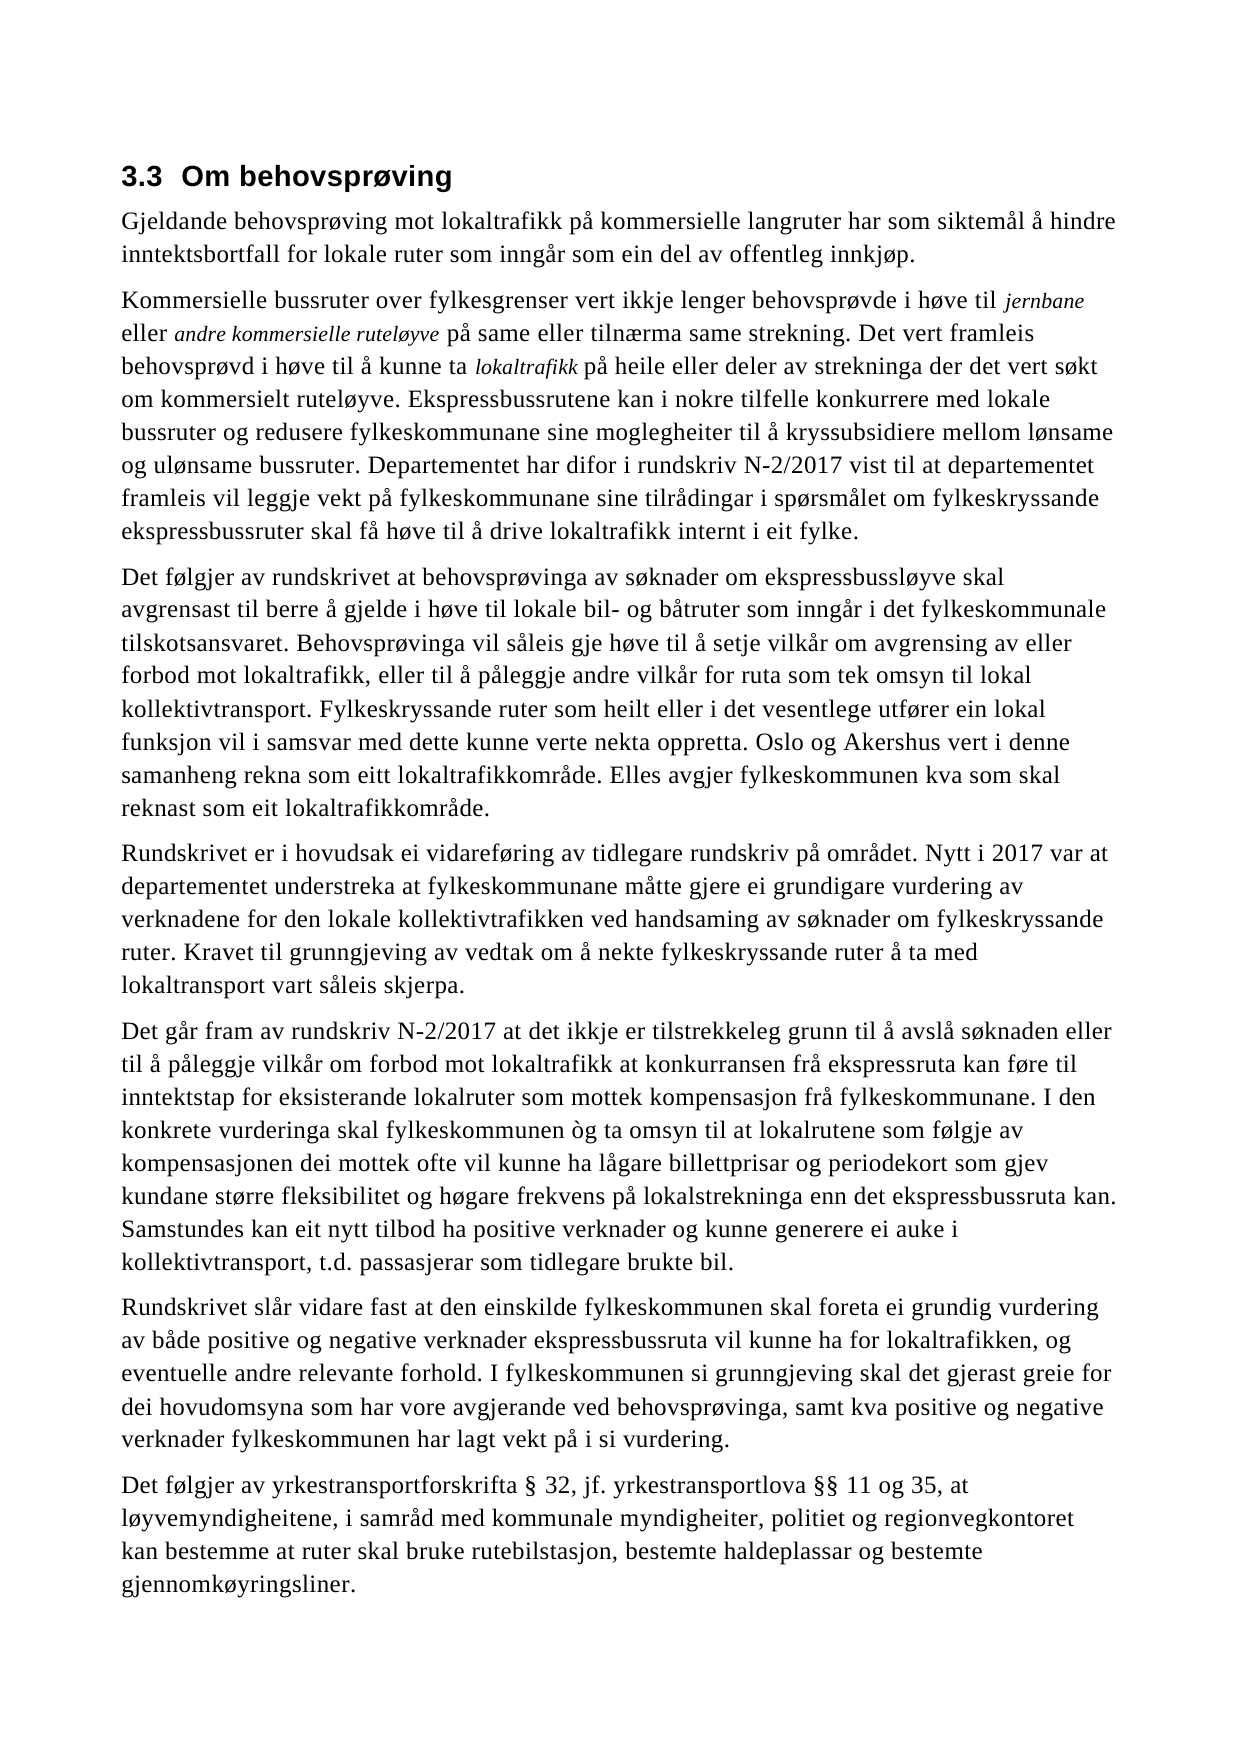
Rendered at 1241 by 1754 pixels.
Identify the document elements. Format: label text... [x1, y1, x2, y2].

text Det går fram av rundskriv N-2/2017 at det ikkje er tilstrekkeleg grunn til å avslå søknaden eller til å påleggje vilkår om forbod mot lokaltrafikk at konkurransen frå ekspressruta kan føre til inntektstap for eksisterande lokalruter som mottek kompensasjon frå fylkeskommunane. I den konkrete vurderinga skal fylkeskommunen òg ta omsyn til at lokalrutene som følgje av kompensasjonen dei mottek ofte vil kunne ha lågare billettprisar og periodekort som gjev kundane større fleksibilitet og høgare frekvens på lokalstrekninga enn det ekspressbussruta kan. Samstundes kan eit nytt tilbod ha positive verknader og kunne generere ei auke i kollektivtransport, t.d. passasjerar som tidlegare brukte bil. [121, 1016, 1119, 1276]
text Kommersielle bussruter over fylkesgrenser vert ikkje lenger behovsprøvde i høve til jernbane eller andre kommersielle ruteløyve på same eller tilnærma same strekning. Det vert framleis behovsprøvd i høve til å kunne ta lokaltrafikk på heile eller deler av strekninga der det vert søkt om kommersielt ruteløyve. Ekspressbussrutene kan i nokre tilfelle konkurrere med lokale bussruter og redusere fylkeskommunane sine moglegheiter til å kryssubsidiere mellom lønsame og ulønsame bussruter. Departementet har difor i rundskriv N-2/2017 vist til at departementet framleis vil leggje vekt på fylkeskommunane sine tilrådingar i spørsmålet om fylkeskryssande ekspressbussruter skal få høve til å drive lokaltrafikk internt i eit fylke. [121, 285, 1119, 545]
text Gjeldande behovsprøving mot lokaltrafikk på kommersielle langruter har som siktemål å hindre inntektsbortfall for lokale ruter som inngår som ein del av offentleg innkjøp. [121, 206, 1119, 268]
text Det følgjer av yrkestransportforskrifta § 32, jf. yrkestransportlova §§ 11 og 35, at løyvemyndigheitene, i samråd med kommunale myndigheiter, politiet og regionvegkontoret kan bestemme at ruter skal bruke rutebilstasjon, bestemte haldeplassar og bestemte gjennomkøyringsliner. [121, 1470, 1119, 1598]
text Det følgjer av rundskrivet at behovsprøvinga av søknader om ekspressbussløyve skal avgrensast til berre å gjelde i høve til lokale bil- og båtruter som inngår i det fylkeskommunale tilskotsansvaret. Behovsprøvinga vil såleis gje høve til å setje vilkår om avgrensing av eller forbod mot lokaltrafikk, eller til å påleggje andre vilkår for ruta som tek omsyn til lokal kollektivtransport. Fylkeskryssande ruter som heilt eller i det vesentlege utfører ein lokal funksjon vil i samsvar med dette kunne verte nekta oppretta. Oslo og Akershus vert i denne samanheng rekna som eitt lokaltrafikkområde. Elles avgjer fylkeskommunen kva som skal reknast som eit lokaltrafikkområde. [121, 562, 1119, 821]
text Rundskrivet er i hovudsak ei vidareføring av tidlegare rundskriv på området. Nytt i 2017 var at departementet understreka at fylkeskommunane måtte gjere ei grundigare vurdering av verknadene for den lokale kollektivtrafikken ved handsaming av søknader om fylkeskryssande ruter. Kravet til grunngjeving av vedtak om å nekte fylkeskryssande ruter å ta med lokaltransport vart såleis skjerpa. [121, 838, 1119, 999]
text Rundskrivet slår vidare fast at den einskilde fylkeskommunen skal foreta ei grundig vurdering av både positive og negative verknader ekspressbussruta vil kunne ha for lokaltrafikken, og eventuelle andre relevante forhold. I fylkeskommunen si grunngjeving skal det gjerast greie for dei hovudomsyna som har vore avgjerande ved behovsprøvinga, samt kva positive og negative verknader fylkeskommunen har lagt vekt på i si vurdering. [121, 1292, 1119, 1453]
subtitle Om behovsprøving [121, 159, 1119, 193]
